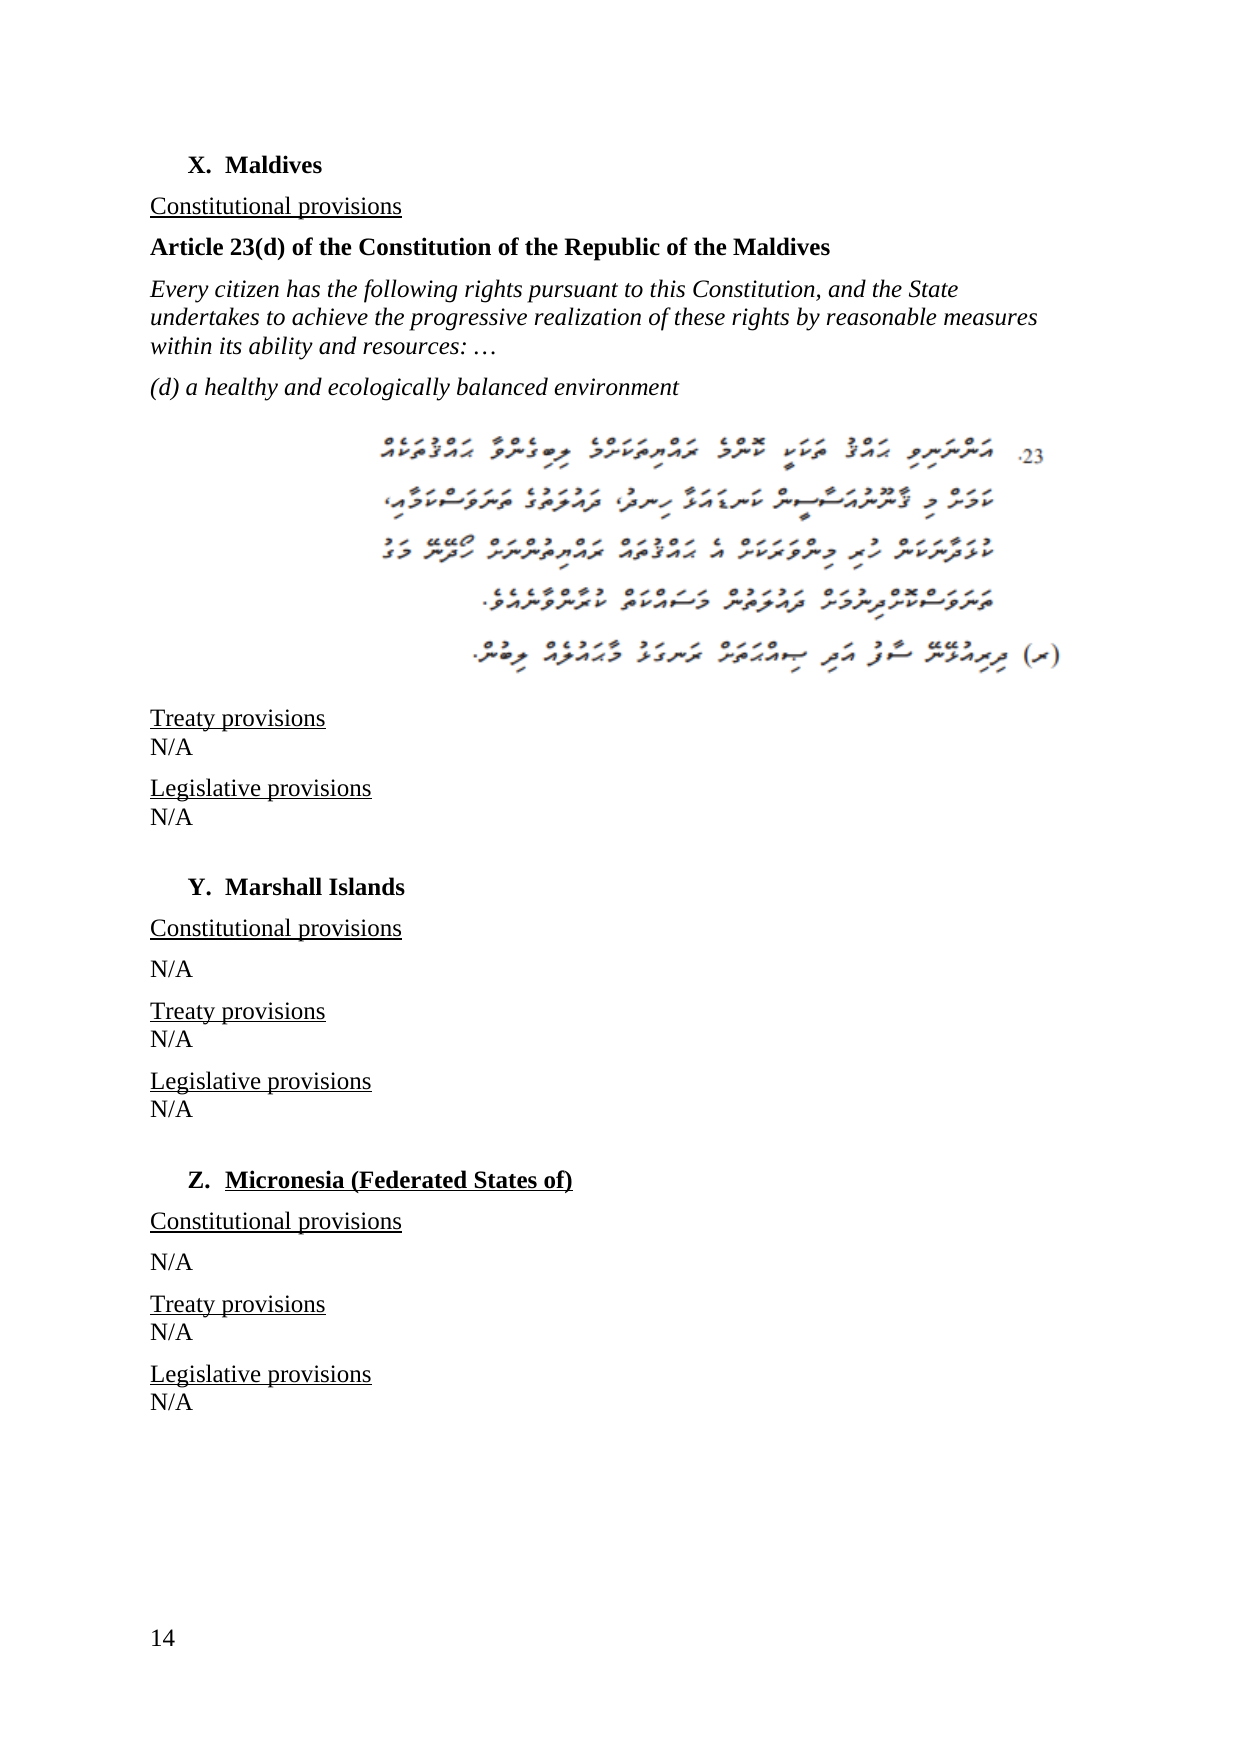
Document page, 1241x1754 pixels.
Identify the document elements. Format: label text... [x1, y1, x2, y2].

text (d) a healthy and ecologically balanced environment [150, 372, 1073, 401]
text N/A [150, 732, 1073, 760]
subtitle Marshall Islands [187, 872, 1073, 901]
subtitle Maldives [187, 150, 1073, 179]
text N/A [150, 954, 1073, 983]
text N/A [150, 802, 1073, 830]
text Constitutional provisions [150, 1206, 1073, 1235]
text N/A [150, 1317, 1073, 1346]
text N/A [150, 1094, 1073, 1123]
picture [366, 413, 1073, 691]
text Every citizen has the following rights pursuant to this Constitution, and the State undertakes to achieve the progressive realization of these rights by reasonable measures within its ability and resources: … [150, 274, 1073, 360]
text N/A [150, 1387, 1073, 1416]
text N/A [150, 1247, 1073, 1276]
text Treaty provisions [150, 1289, 1073, 1317]
text Constitutional provisions [150, 191, 1073, 220]
text Legislative provisions [150, 1359, 1073, 1387]
subtitle Micronesia (Federated States of) [187, 1165, 1073, 1194]
text Treaty provisions [150, 703, 1073, 732]
text N/A [150, 1024, 1073, 1053]
text Treaty provisions [150, 996, 1073, 1024]
text Article 23(d) of the Constitution of the Republic of the Maldives [150, 232, 1073, 261]
text Constitutional provisions [150, 913, 1073, 942]
text Legislative provisions [150, 1066, 1073, 1094]
text Legislative provisions [150, 773, 1073, 802]
